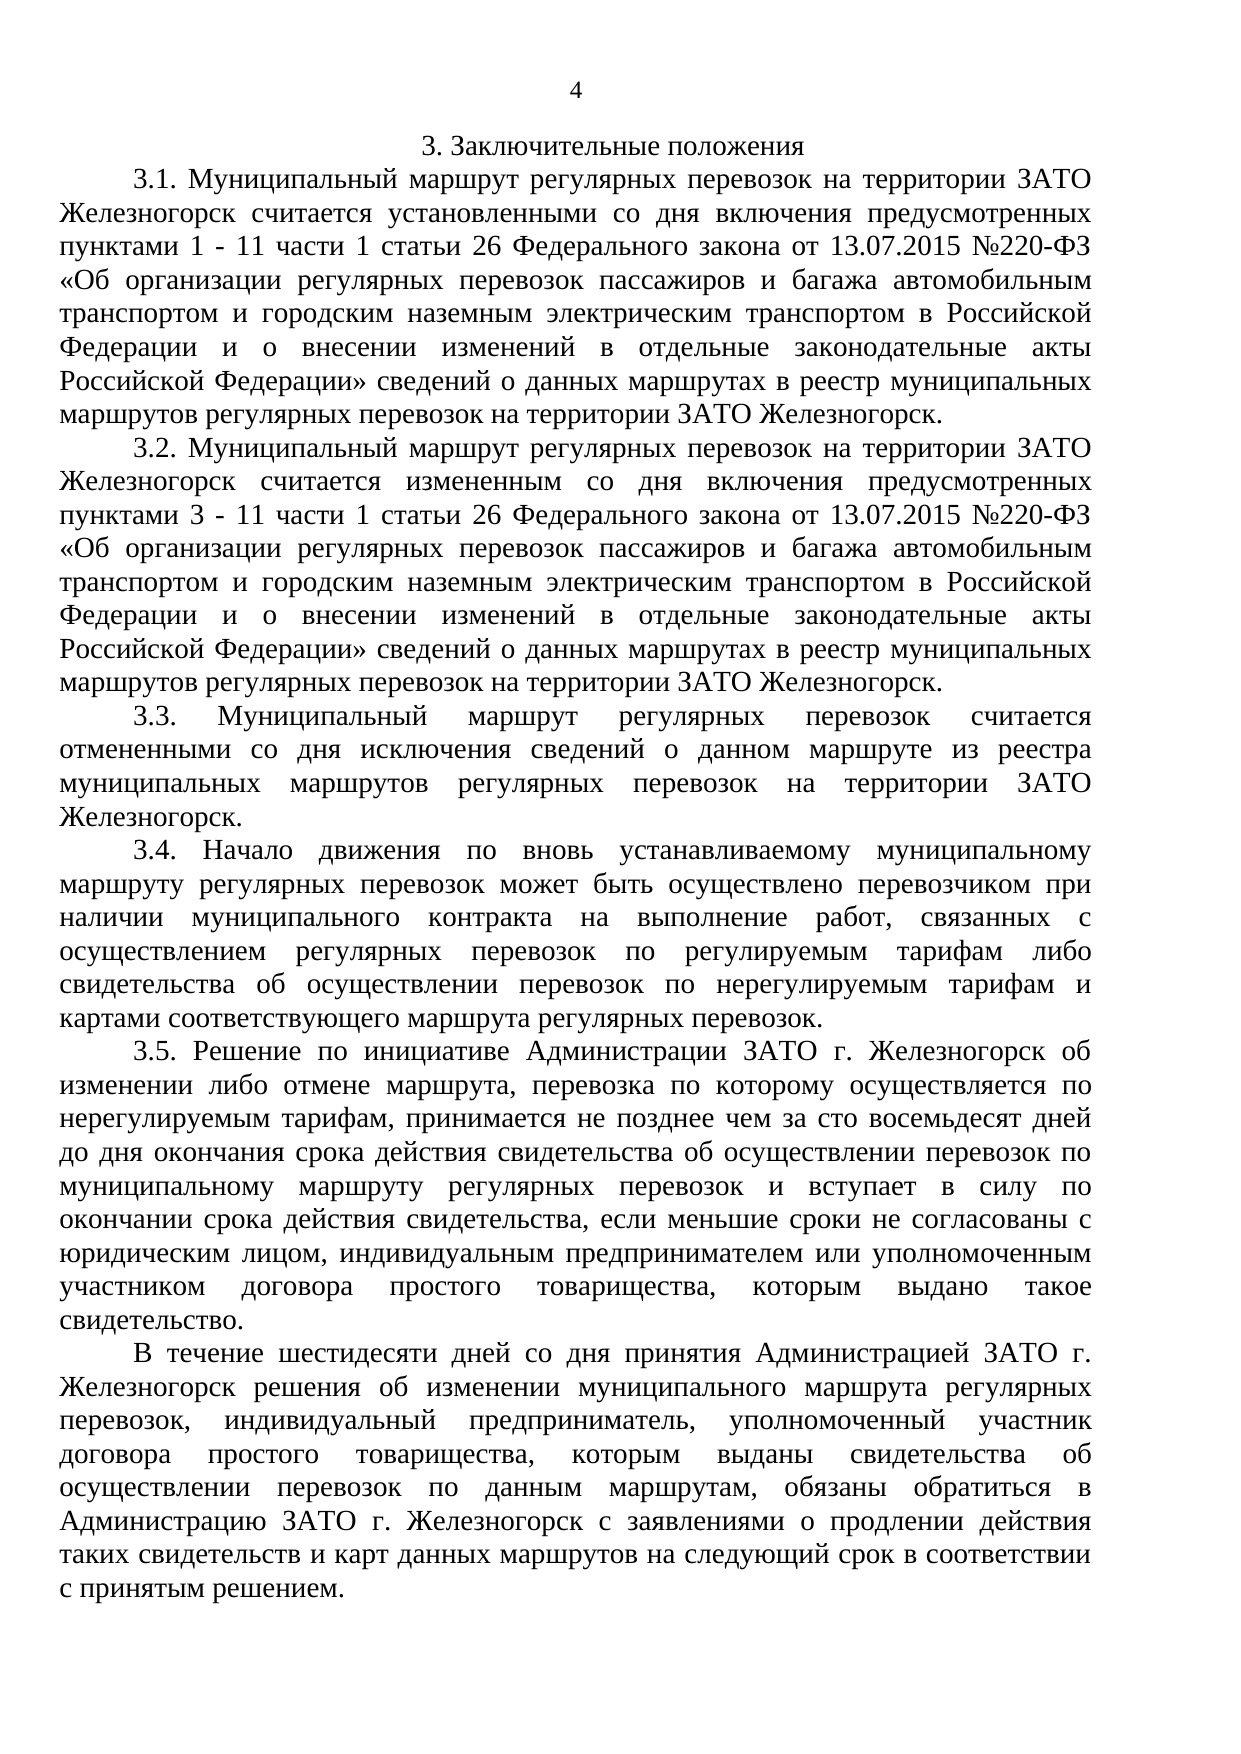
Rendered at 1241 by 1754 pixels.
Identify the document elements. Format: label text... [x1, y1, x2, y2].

text 3.5. Решение по инициативе Администрации ЗАТО г. Железногорск об изменении либо отмене маршрута, перевозка по которому осуществляется по нерегулируемым тарифам, принимается не позднее чем за сто восемьдесят дней до дня окончания срока действия свидетельства об осуществлении перевозок по муниципальному маршруту регулярных перевозок и вступает в силу по окончании срока действия свидетельства, если меньшие сроки не согласованы с юридическим лицом, индивидуальным предпринимателем или уполномоченным участником договора простого товарищества, которым выдано такое свидетельство. [59, 1033, 1092, 1335]
text 3. Заключительные положения [59, 128, 1092, 161]
text 3.4. Начало движения по вновь устанавливаемому муниципальному маршруту регулярных перевозок может быть осуществлено перевозчиком при наличии муниципального контракта на выполнение работ, связанных с осуществлением регулярных перевозок по регулируемым тарифам либо свидетельства об осуществлении перевозок по нерегулируемым тарифам и картами соответствующего маршрута регулярных перевозок. [59, 832, 1092, 1033]
text 3.3. Муниципальный маршрут регулярных перевозок считается отмененными со дня исключения сведений о данном маршруте из реестра муниципальных маршрутов регулярных перевозок на территории ЗАТО Железногорск. [59, 698, 1092, 832]
text В течение шестидесяти дней со дня принятия Администрацией ЗАТО г. Железногорск решения об изменении муниципального маршрута регулярных перевозок, индивидуальный предприниматель, уполномоченный участник договора простого товарищества, которым выданы свидетельства об осуществлении перевозок по данным маршрутам, обязаны обратиться в Администрацию ЗАТО г. Железногорск с заявлениями о продлении действия таких свидетельств и карт данных маршрутов на следующий срок в соответствии с принятым решением. [59, 1335, 1092, 1604]
text 3.1. Муниципальный маршрут регулярных перевозок на территории ЗАТО Железногорск считается установленными со дня включения предусмотренных пунктами 1 - 11 части 1 статьи 26 Федерального закона от 13.07.2015 №220-ФЗ «Об организации регулярных перевозок пассажиров и багажа автомобильным транспортом и городским наземным электрическим транспортом в Российской Федерации и о внесении изменений в отдельные законодательные акты Российской Федерации» сведений о данных маршрутах в реестр муниципальных маршрутов регулярных перевозок на территории ЗАТО Железногорск. [59, 161, 1092, 430]
text 3.2. Муниципальный маршрут регулярных перевозок на территории ЗАТО Железногорск считается измененным со дня включения предусмотренных пунктами 3 - 11 части 1 статьи 26 Федерального закона от 13.07.2015 №220-ФЗ «Об организации регулярных перевозок пассажиров и багажа автомобильным транспортом и городским наземным электрическим транспортом в Российской Федерации и о внесении изменений в отдельные законодательные акты Российской Федерации» сведений о данных маршрутах в реестр муниципальных маршрутов регулярных перевозок на территории ЗАТО Железногорск. [59, 430, 1092, 698]
